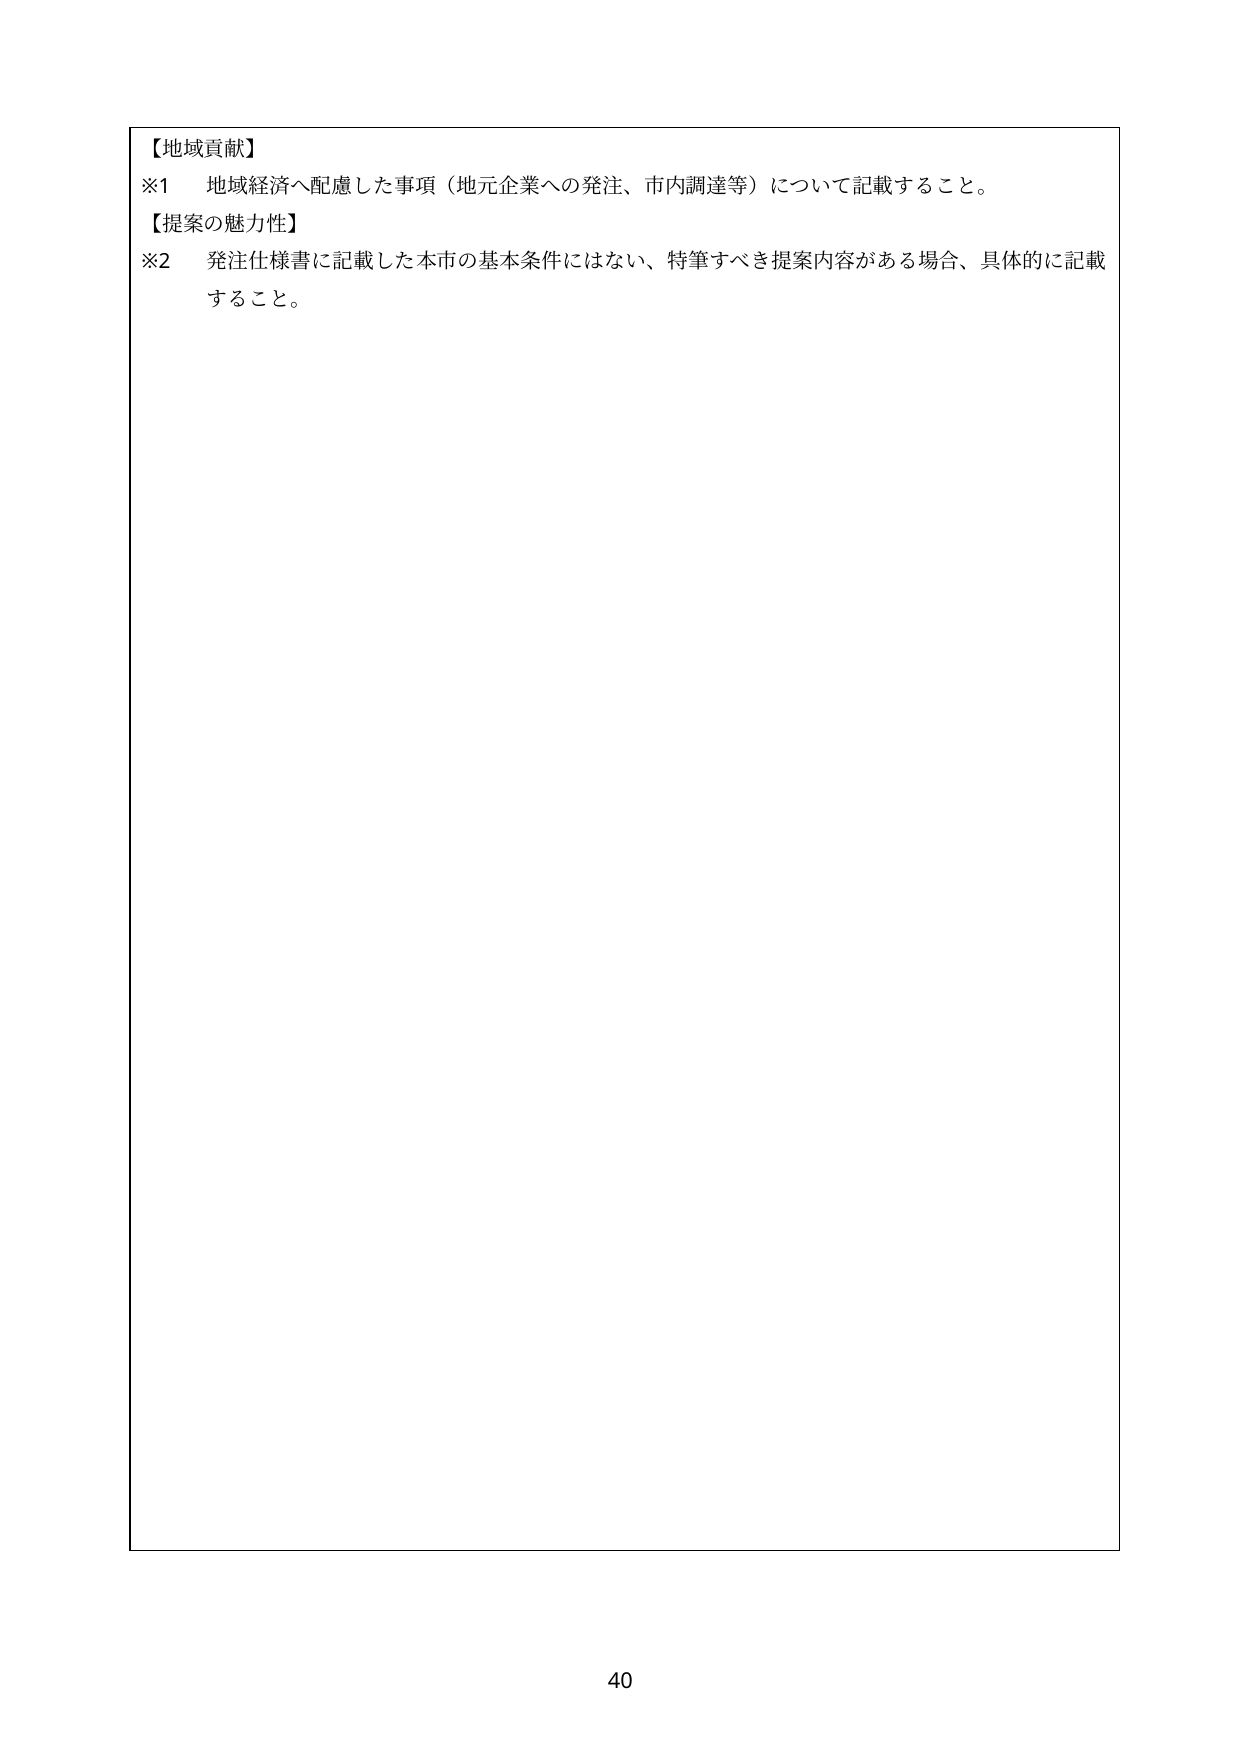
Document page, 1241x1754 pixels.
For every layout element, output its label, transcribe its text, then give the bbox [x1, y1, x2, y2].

table_cell 【地域貢献】 ※1 地域経済へ配慮した事項（地元企業への発注、市内調達等）について記載すること。 【提案の魅力性】 ※2 発注仕様書に記載した本市の基本条件にはない、特筆すべき提案内容がある場合、具体的に記載すること。 [131, 128, 1119, 1550]
